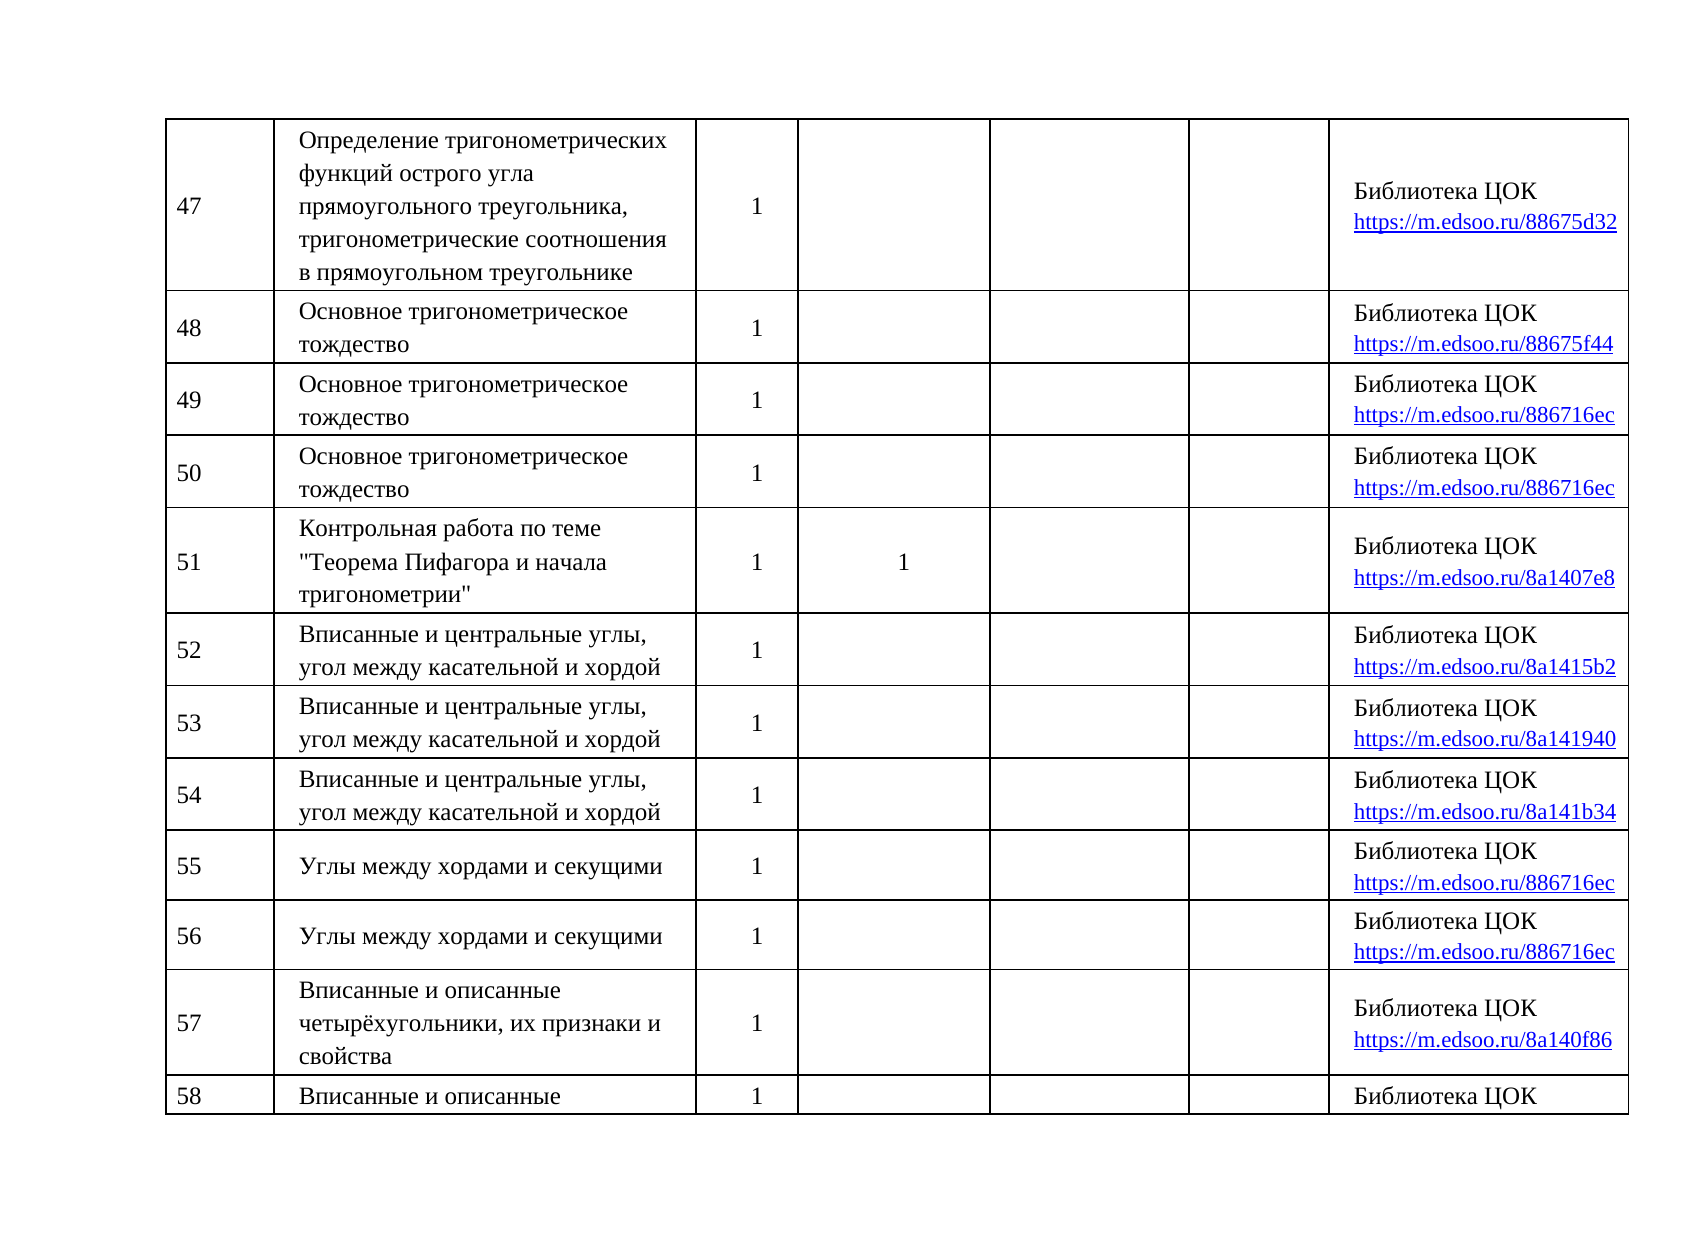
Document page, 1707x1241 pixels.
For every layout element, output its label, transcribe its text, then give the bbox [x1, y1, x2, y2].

table_cell [991, 120, 1188, 289]
table_cell Вписанные и центральные углы, угол между касательной и хордой [275, 686, 695, 757]
table_cell [991, 901, 1188, 968]
table_cell [991, 614, 1188, 684]
table_cell [799, 291, 989, 362]
table_cell [1190, 508, 1328, 612]
table_cell 49 [167, 364, 273, 434]
table_cell [1190, 364, 1328, 434]
table_cell 57 [167, 970, 273, 1074]
table_cell 1 [697, 1076, 797, 1113]
table_cell [799, 831, 989, 899]
table_cell Контрольная работа по теме "Теорема Пифагора и начала тригонометрии" [275, 508, 695, 612]
table_cell [799, 901, 989, 968]
table_cell [1190, 120, 1328, 289]
table_cell Библиотека ЦОК https://m.edsoo.ru/886716ec [1330, 364, 1628, 434]
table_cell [275, 970, 695, 1074]
table_cell [991, 436, 1188, 507]
table_cell Библиотека ЦОК https://m.edsoo.ru/88675f44 [1330, 291, 1628, 362]
table_cell [799, 686, 989, 757]
table_cell 1 [697, 614, 797, 684]
table_cell [1190, 901, 1328, 968]
table_cell [799, 364, 989, 434]
table_cell 58 [167, 1076, 273, 1113]
table_cell [1190, 436, 1328, 507]
table_cell 1 [697, 436, 797, 507]
table_cell [799, 1076, 989, 1113]
table_cell 53 [167, 686, 273, 757]
table_cell Основное тригонометрическое тождество [275, 291, 695, 362]
table_cell 1 [799, 508, 989, 612]
table_cell Углы между хордами и секущими [275, 831, 695, 899]
table_cell [991, 686, 1188, 757]
table_cell [991, 759, 1188, 829]
table_cell 1 [697, 508, 797, 612]
table_cell 1 [697, 759, 797, 829]
table_cell Библиотека ЦОК https://m.edsoo.ru/8a140f86 [1330, 970, 1628, 1074]
table_cell 48 [167, 291, 273, 362]
table_cell [799, 970, 989, 1074]
table_cell Библиотека ЦОК https://m.edsoo.ru/8a1407e8 [1330, 508, 1628, 612]
table_cell 1 [697, 364, 797, 434]
table_cell 1 [697, 901, 797, 968]
table_cell [991, 364, 1188, 434]
table_cell [1190, 614, 1328, 684]
table_cell Углы между хордами и секущими [275, 901, 695, 968]
table_cell 54 [167, 759, 273, 829]
table_cell 47 [167, 120, 273, 289]
table_cell [799, 614, 989, 684]
table_cell 52 [167, 614, 273, 684]
table_cell Библиотека ЦОК https://m.edsoo.ru/886716ec [1330, 831, 1628, 899]
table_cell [1330, 1076, 1628, 1113]
table_cell 50 [167, 436, 273, 507]
table_cell 1 [697, 291, 797, 362]
table_cell Библиотека ЦОК https://m.edsoo.ru/886716ec [1330, 901, 1628, 968]
table_cell Основное тригонометрическое тождество [275, 364, 695, 434]
table_cell Определение тригонометрических функций острого угла прямоугольного треугольника, тригонометрические соотношения в прямоугольном треугольнике [275, 120, 695, 289]
table_cell [799, 759, 989, 829]
table_cell [799, 120, 989, 289]
table_cell 55 [167, 831, 273, 899]
table_cell [1190, 759, 1328, 829]
table_cell 51 [167, 508, 273, 612]
table_cell [1190, 686, 1328, 757]
table_cell [991, 291, 1188, 362]
table_cell [1190, 970, 1328, 1074]
table_cell 1 [697, 970, 797, 1074]
table_cell [991, 508, 1188, 612]
table_cell [1190, 831, 1328, 899]
table_cell [991, 970, 1188, 1074]
table_cell Основное тригонометрическое тождество [275, 436, 695, 507]
table_cell [799, 436, 989, 507]
table_cell Библиотека ЦОК https://m.edsoo.ru/8a1415b2 [1330, 614, 1628, 684]
table_cell [991, 831, 1188, 899]
table_cell [991, 1076, 1188, 1113]
table_cell 1 [697, 686, 797, 757]
table_cell 1 [697, 120, 797, 289]
table_cell 56 [167, 901, 273, 968]
table_cell [1190, 291, 1328, 362]
table_cell Вписанные и центральные углы, угол между касательной и хордой [275, 759, 695, 829]
table_cell Библиотека ЦОК https://m.edsoo.ru/8a141940 [1330, 686, 1628, 757]
table_cell Библиотека ЦОК https://m.edsoo.ru/88675d32 [1330, 120, 1628, 289]
table_cell Библиотека ЦОК https://m.edsoo.ru/8a141b34 [1330, 759, 1628, 829]
table_cell Библиотека ЦОК https://m.edsoo.ru/886716ec [1330, 436, 1628, 507]
table_cell 1 [697, 831, 797, 899]
table_cell Вписанные и центральные углы, угол между касательной и хордой [275, 614, 695, 684]
table_cell [1190, 1076, 1328, 1113]
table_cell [275, 1076, 695, 1113]
